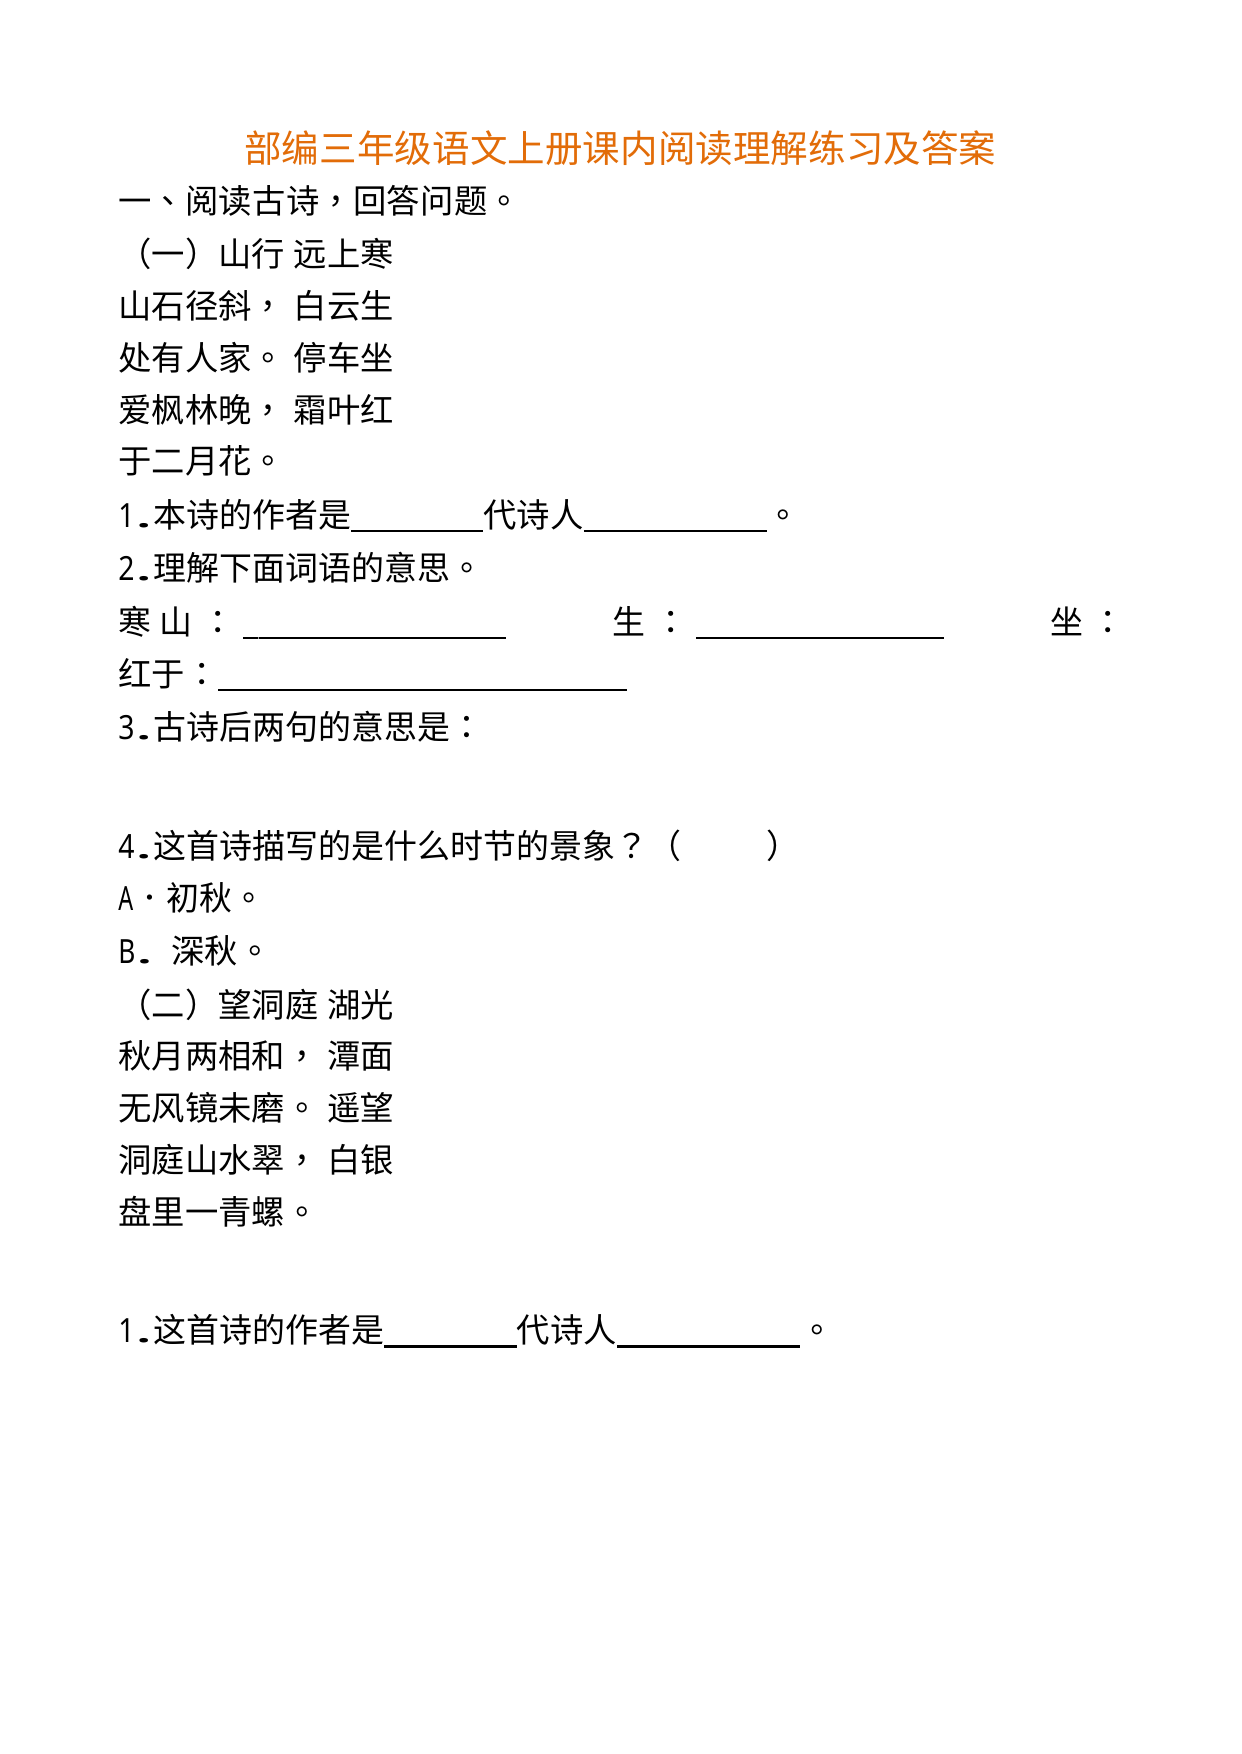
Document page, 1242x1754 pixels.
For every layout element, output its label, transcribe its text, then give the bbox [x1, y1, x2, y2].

text 一、阅读古诗，回答问题。 [118, 177, 1137, 223]
text （二）望洞庭 湖光秋月两相和， 潭面无风镜未磨。 遥望洞庭山水翠， 白银盘里一青螺。 [118, 981, 397, 1234]
text 1.这首诗的作者是 代诗人 。 [118, 1307, 1137, 1353]
text 2.理解下面词语的意思。 [118, 545, 1137, 591]
text 3.古诗后两句的意思是： [118, 704, 1137, 749]
text 寒 山 ： 生 ： 坐 ： 红于： [118, 599, 1134, 696]
text B. 深秋。 [118, 928, 1137, 973]
text 部编三年级语文上册课内阅读理解练习及答案 [244, 119, 1137, 172]
text （一）山行 远上寒山石径斜， 白云生处有人家。 停车坐爱枫林晚， 霜叶红于二月花。 [118, 231, 397, 483]
text 4.这首诗描写的是什么时节的景象？（ ） A．初秋。 [118, 823, 813, 920]
text 1.本诗的作者是 代诗人 。 [118, 492, 1137, 537]
